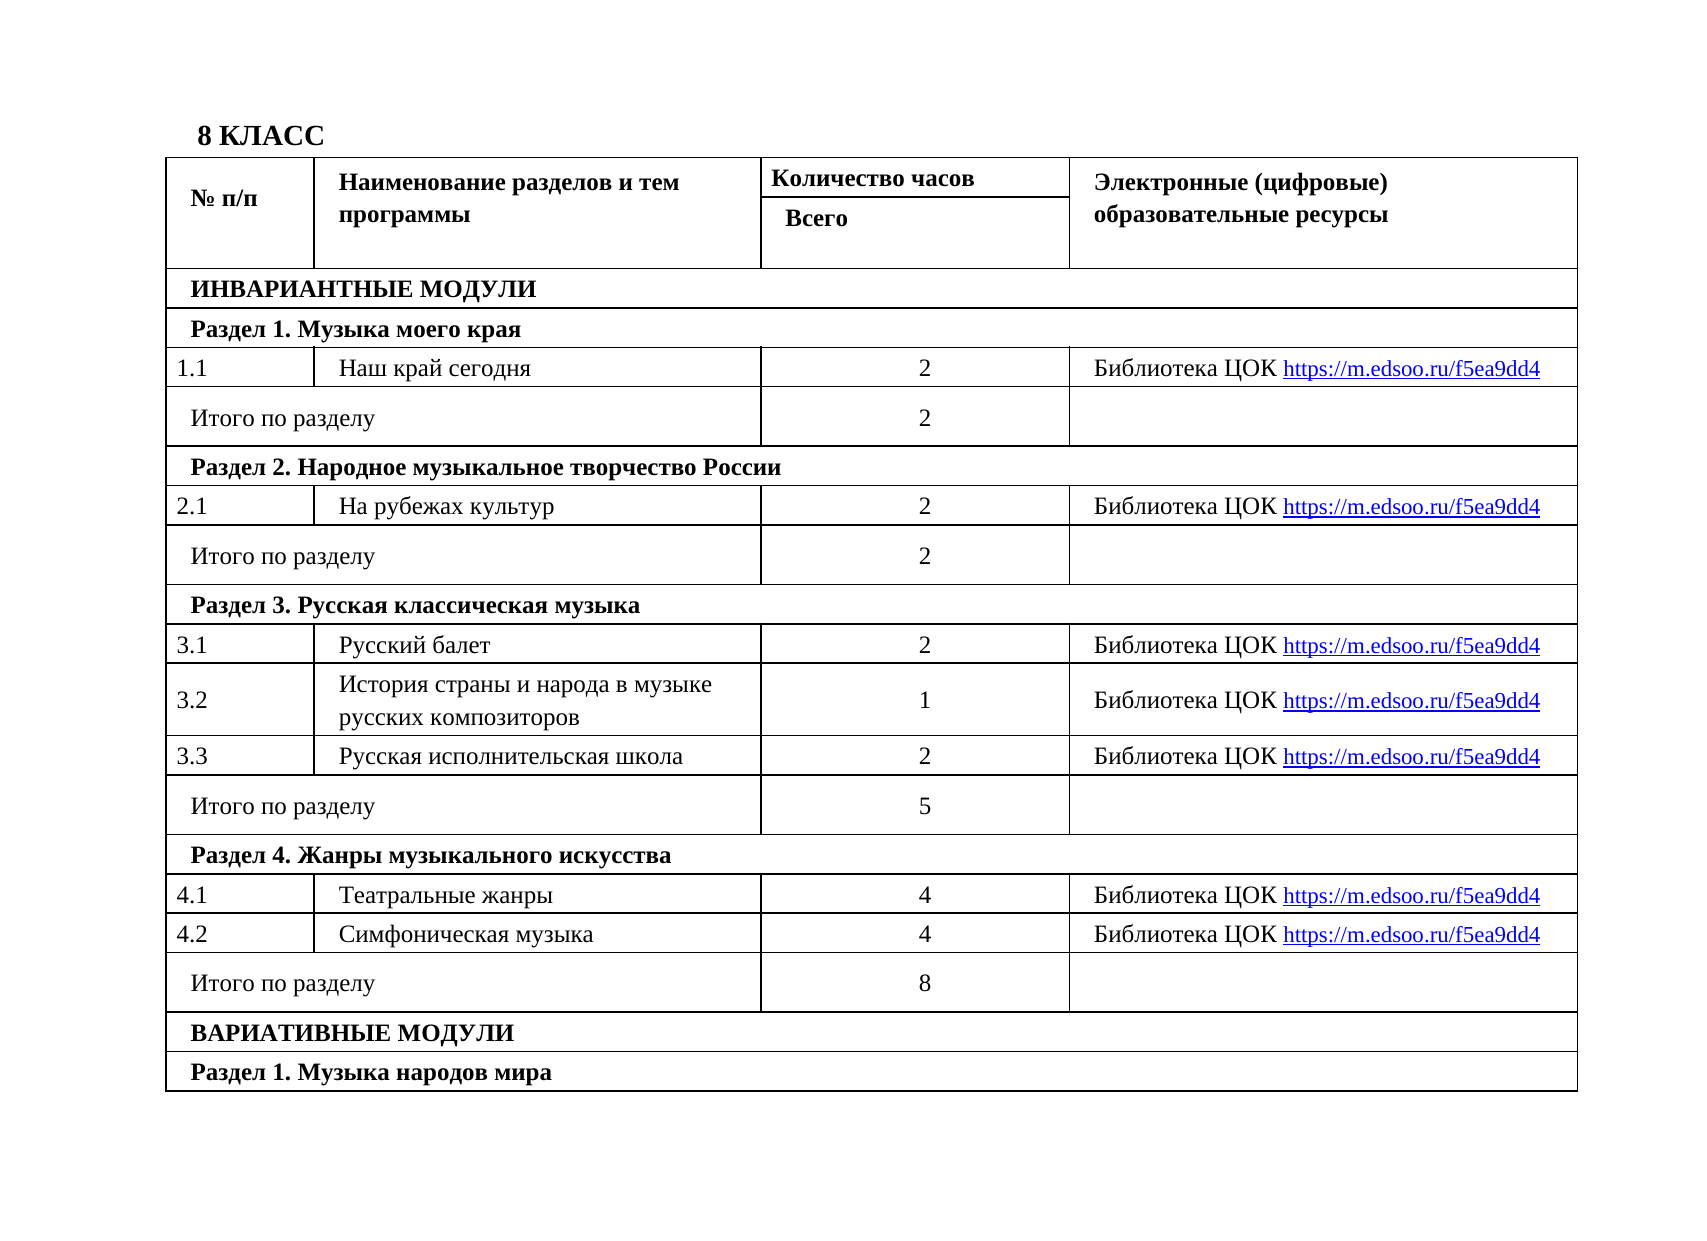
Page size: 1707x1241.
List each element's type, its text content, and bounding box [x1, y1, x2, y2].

table_cell 3.2 [167, 664, 313, 735]
table_cell 2 [762, 486, 1069, 524]
table_cell ИНВАРИАНТНЫЕ МОДУЛИ [167, 269, 1577, 307]
table_cell На рубежах культур [315, 486, 760, 524]
table_cell Раздел 3. Русская классическая музыка [167, 585, 1577, 623]
table_header Количество часов [762, 158, 1069, 196]
table_cell Всего [762, 198, 1069, 268]
table_header Электронные (цифровые) образовательные ресурсы [1070, 158, 1577, 268]
table_cell Итого по разделу [167, 776, 760, 833]
table_cell Библиотека ЦОК https://m.edsoo.ru/f5ea9dd4 [1070, 625, 1577, 662]
table_cell Русский балет [315, 625, 760, 662]
table_cell 8 [762, 953, 1069, 1011]
table_cell Раздел 1. Музыка моего края [167, 309, 1577, 346]
table_cell [1070, 776, 1577, 833]
table_cell 4 [762, 875, 1069, 912]
table_cell Итого по разделу [167, 526, 760, 583]
table_cell ВАРИАТИВНЫЕ МОДУЛИ [167, 1013, 1577, 1051]
table_cell 4 [762, 914, 1069, 952]
table_cell Итого по разделу [167, 953, 760, 1011]
table_cell Театральные жанры [315, 875, 760, 912]
table_cell Раздел 1. Музыка народов мира [167, 1052, 1577, 1090]
table_cell [1070, 526, 1577, 583]
table_cell История страны и народа в музыке русских композиторов [315, 664, 760, 735]
table_cell 2.1 [167, 486, 313, 524]
table_cell Библиотека ЦОК https://m.edsoo.ru/f5ea9dd4 [1070, 348, 1577, 386]
table_cell 2 [762, 526, 1069, 583]
table_cell 2 [762, 387, 1069, 445]
text 8 КЛАСС [190, 118, 1618, 152]
table_cell Библиотека ЦОК https://m.edsoo.ru/f5ea9dd4 [1070, 736, 1577, 774]
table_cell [1070, 875, 1577, 912]
table_cell 4.1 [167, 875, 313, 912]
table_cell [1070, 387, 1577, 445]
table_cell Итого по разделу [167, 387, 760, 445]
table_cell 1 [762, 664, 1069, 735]
table_cell 2 [762, 625, 1069, 662]
table_cell 3.1 [167, 625, 313, 662]
table_cell [1070, 953, 1577, 1011]
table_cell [1070, 914, 1577, 952]
table_cell Раздел 2. Народное музыкальное творчество России [167, 447, 1577, 485]
table_cell Раздел 4. Жанры музыкального искусства [167, 835, 1577, 873]
table_cell 2 [762, 736, 1069, 774]
table_cell 4.2 [167, 914, 313, 952]
table_cell Библиотека ЦОК https://m.edsoo.ru/f5ea9dd4 [1070, 486, 1577, 524]
table_cell Библиотека ЦОК https://m.edsoo.ru/f5ea9dd4 [1070, 664, 1577, 735]
table_header № п/п [167, 158, 313, 268]
table_cell 1.1 [167, 348, 313, 386]
table_cell 2 [762, 348, 1069, 386]
table_cell Симфоническая музыка [315, 914, 760, 952]
table_cell Русская исполнительская школа [315, 736, 760, 774]
table_header Наименование разделов и тем программы [315, 158, 760, 268]
table_cell Наш край сегодня [315, 348, 760, 386]
table_cell 3.3 [167, 736, 313, 774]
table_cell 5 [762, 776, 1069, 833]
